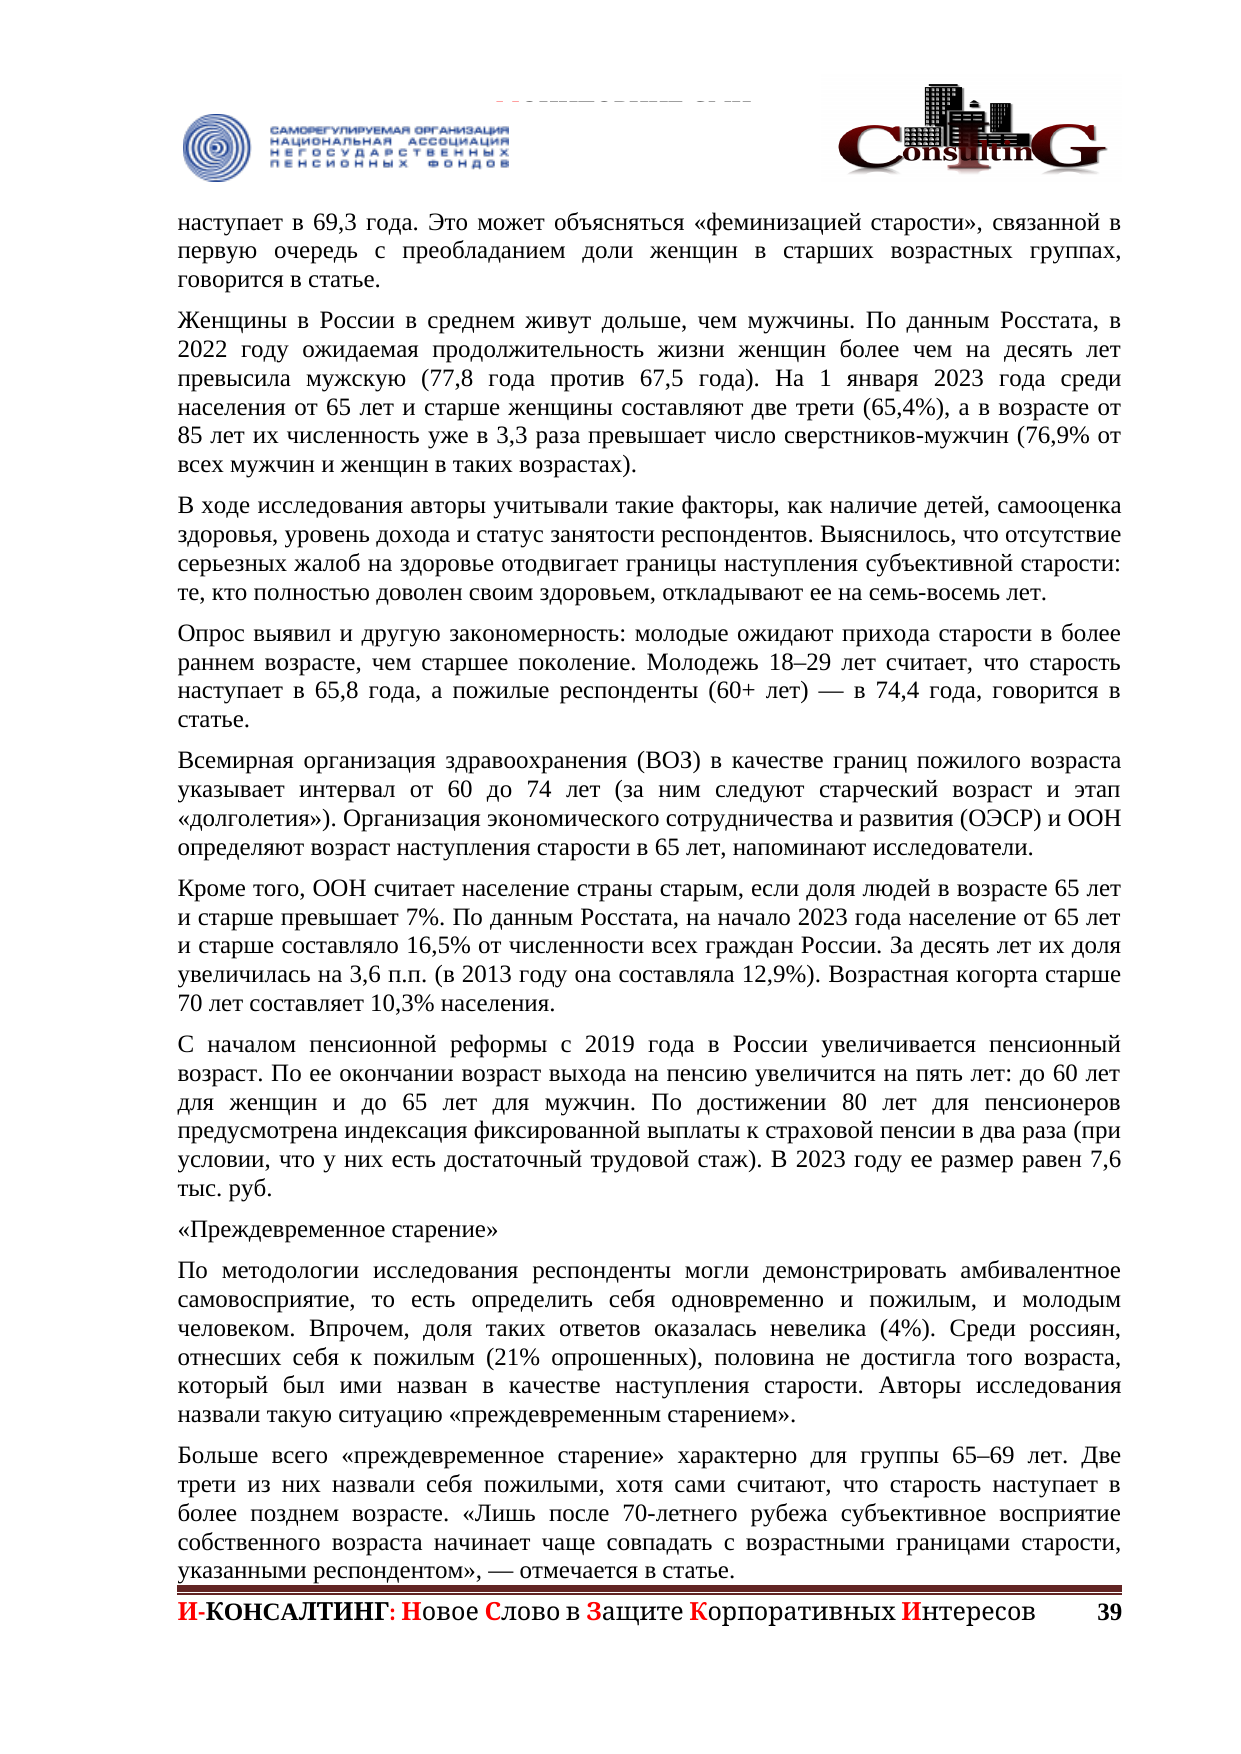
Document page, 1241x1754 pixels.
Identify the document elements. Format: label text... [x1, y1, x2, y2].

text Опрос выявил и другую закономерность: молодые ожидают прихода старости в более раннем возрасте, чем старшее поколение. Молодежь 18–29 лет считает, что старость наступает в 65,8 года, а пожилые респонденты (60+ лет) — в 74,4 года, говорится в статье. [177, 618, 1122, 733]
text В ходе исследования авторы учитывали такие факторы, как наличие детей, самооценка здоровья, уровень дохода и статус занятости респондентов. Выяснилось, что отсутствие серьезных жалоб на здоровье отодвигает границы наступления субъективной старости: те, кто полностью доволен своим здоровьем, откладывают ее на семь-восемь лет. [177, 491, 1122, 606]
text Всемирная организация здравоохранения (ВОЗ) в качестве границ пожилого возраста указывает интервал от 60 до 74 лет (за ним следуют старческий возраст и этап «долголетия»). Организация экономического сотрудничества и развития (ОЭСР) и ООН определяют возраст наступления старости в 65 лет, напоминают исследователи. [177, 746, 1122, 861]
text С началом пенсионной реформы с 2019 года в России увеличивается пенсионный возраст. По ее окончании возраст выхода на пенсию увеличится на пять лет: до 60 лет для женщин и до 65 лет для мужчин. По достижении 80 лет для пенсионеров предусмотрена индексация фиксированной выплаты к страховой пенсии в два раза (при условии, что у них есть достаточный трудовой стаж). В 2023 году ее размер равен 7,6 тыс. руб. [177, 1029, 1122, 1202]
text По методологии исследования респонденты могли демонстрировать амбивалентное самовосприятие, то есть определить себя одновременно и пожилым, и молодым человеком. Впрочем, доля таких ответов оказалась невелика (4%). Среди россиян, отнесших себя к пожилым (21% опрошенных), половина не достигла того возраста, который был ими назван в качестве наступления старости. Авторы исследования назвали такую ситуацию «преждевременным старением». [177, 1256, 1122, 1428]
text «Преждевременное старение» [177, 1214, 1122, 1243]
text Женщины в России в среднем живут дольше, чем мужчины. По данным Росстата, в 2022 году ожидаемая продолжительность жизни женщин более чем на десять лет превысила мужскую (77,8 года против 67,5 года). На 1 января 2023 года среди населения от 65 лет и старше женщины составляют две трети (65,4%), а в возрасте от 85 лет их численность уже в 3,3 раза превышает число сверстников-мужчин (76,9% от всех мужчин и женщин в таких возрастах). [177, 306, 1122, 478]
picture [821, 73, 1122, 182]
picture [183, 114, 509, 182]
text Кроме того, ООН считает население страны старым, если доля людей в возрасте 65 лет и старше превышает 7%. По данным Росстата, на начало 2023 года население от 65 лет и старше составляло 16,5% от численности всех граждан России. За десять лет их доля увеличилась на 3,6 п.п. (в 2013 году она составляла 12,9%). Возрастная когорта старше 70 лет составляет 10,3% населения. [177, 873, 1122, 1017]
text Больше всего «преждевременное старение» характерно для группы 65–69 лет. Две трети из них назвали себя пожилыми, хотя сами считают, что старость наступает в более позднем возрасте. «Лишь после 70-летнего рубежа субъективное восприятие собственного возраста начинает чаще совпадать с возрастными границами старости, указанными респондентом», — отмечается в статье. [177, 1441, 1122, 1584]
